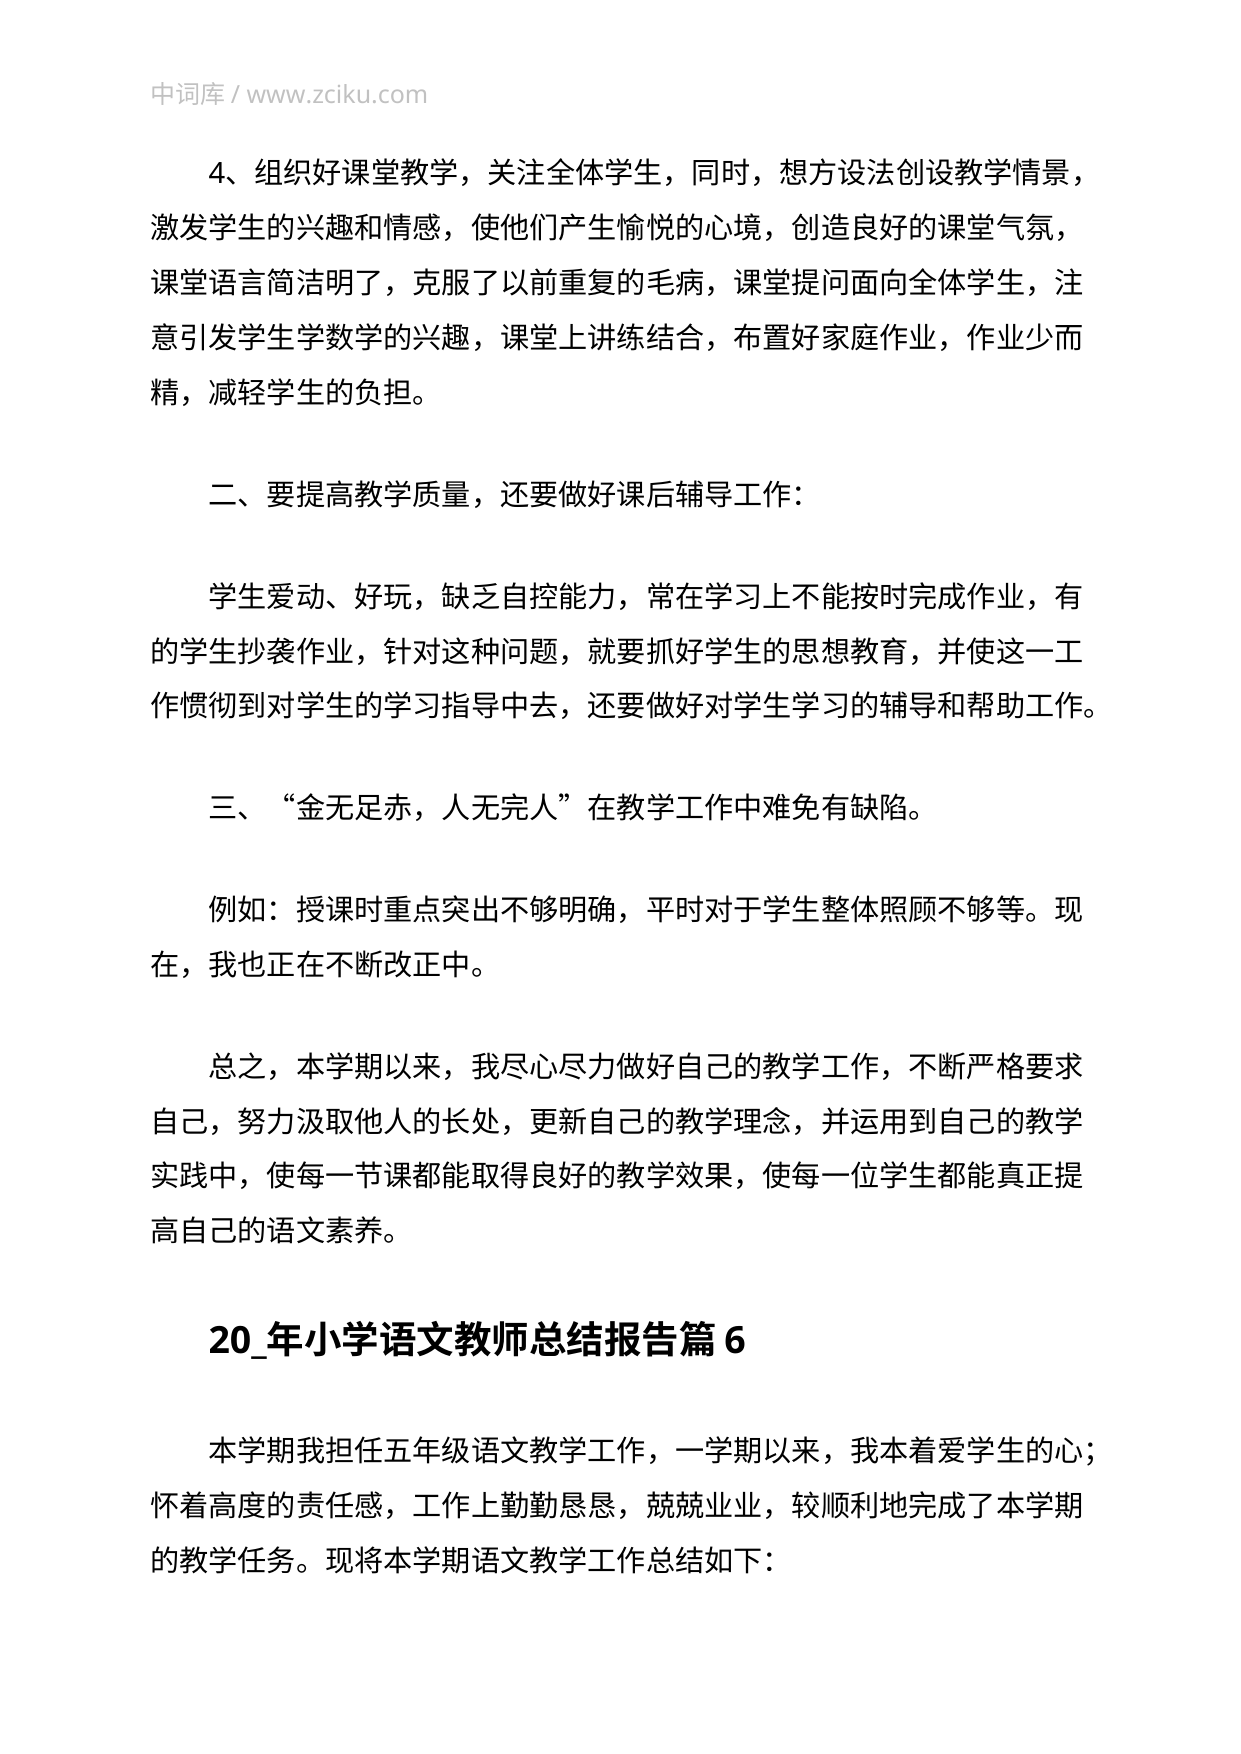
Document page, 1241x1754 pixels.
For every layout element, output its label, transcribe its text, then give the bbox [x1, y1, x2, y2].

text 三、“金无足赤，人无完人”在教学工作中难免有缺陷。 [150, 785, 1090, 827]
text 本学期我担任五年级语文教学工作，一学期以来，我本着爱学生的心；怀着高度的责任感，工作上勤勤恳恳，兢兢业业，较顺利地完成了本学期的教学任务。现将本学期语文教学工作总结如下： [150, 1427, 1090, 1579]
text 学生爱动、好玩，缺乏自控能力，常在学习上不能按时完成作业，有的学生抄袭作业，针对这种问题，就要抓好学生的思想教育，并使这一工作惯彻到对学生的学习指导中去，还要做好对学生学习的辅导和帮助工作。 [150, 573, 1090, 725]
text 20_年小学语文教师总结报告篇6 [150, 1310, 1090, 1364]
text 总之，本学期以来，我尽心尽力做好自己的教学工作，不断严格要求自己，努力汲取他人的长处，更新自己的教学理念，并运用到自己的教学实践中，使每一节课都能取得良好的教学效果，使每一位学生都能真正提高自己的语文素养。 [150, 1043, 1090, 1250]
text 二、要提高教学质量，还要做好课后辅导工作： [150, 471, 1090, 514]
text 4、组织好课堂教学，关注全体学生，同时，想方设法创设教学情景，激发学生的兴趣和情感，使他们产生愉悦的心境，创造良好的课堂气氛，课堂语言简洁明了，克服了以前重复的毛病，课堂提问面向全体学生，注意引发学生学数学的兴趣，课堂上讲练结合，布置好家庭作业，作业少而精，减轻学生的负担。 [150, 150, 1090, 412]
text 例如：授课时重点突出不够明确，平时对于学生整体照顾不够等。现在，我也正在不断改正中。 [150, 887, 1090, 984]
